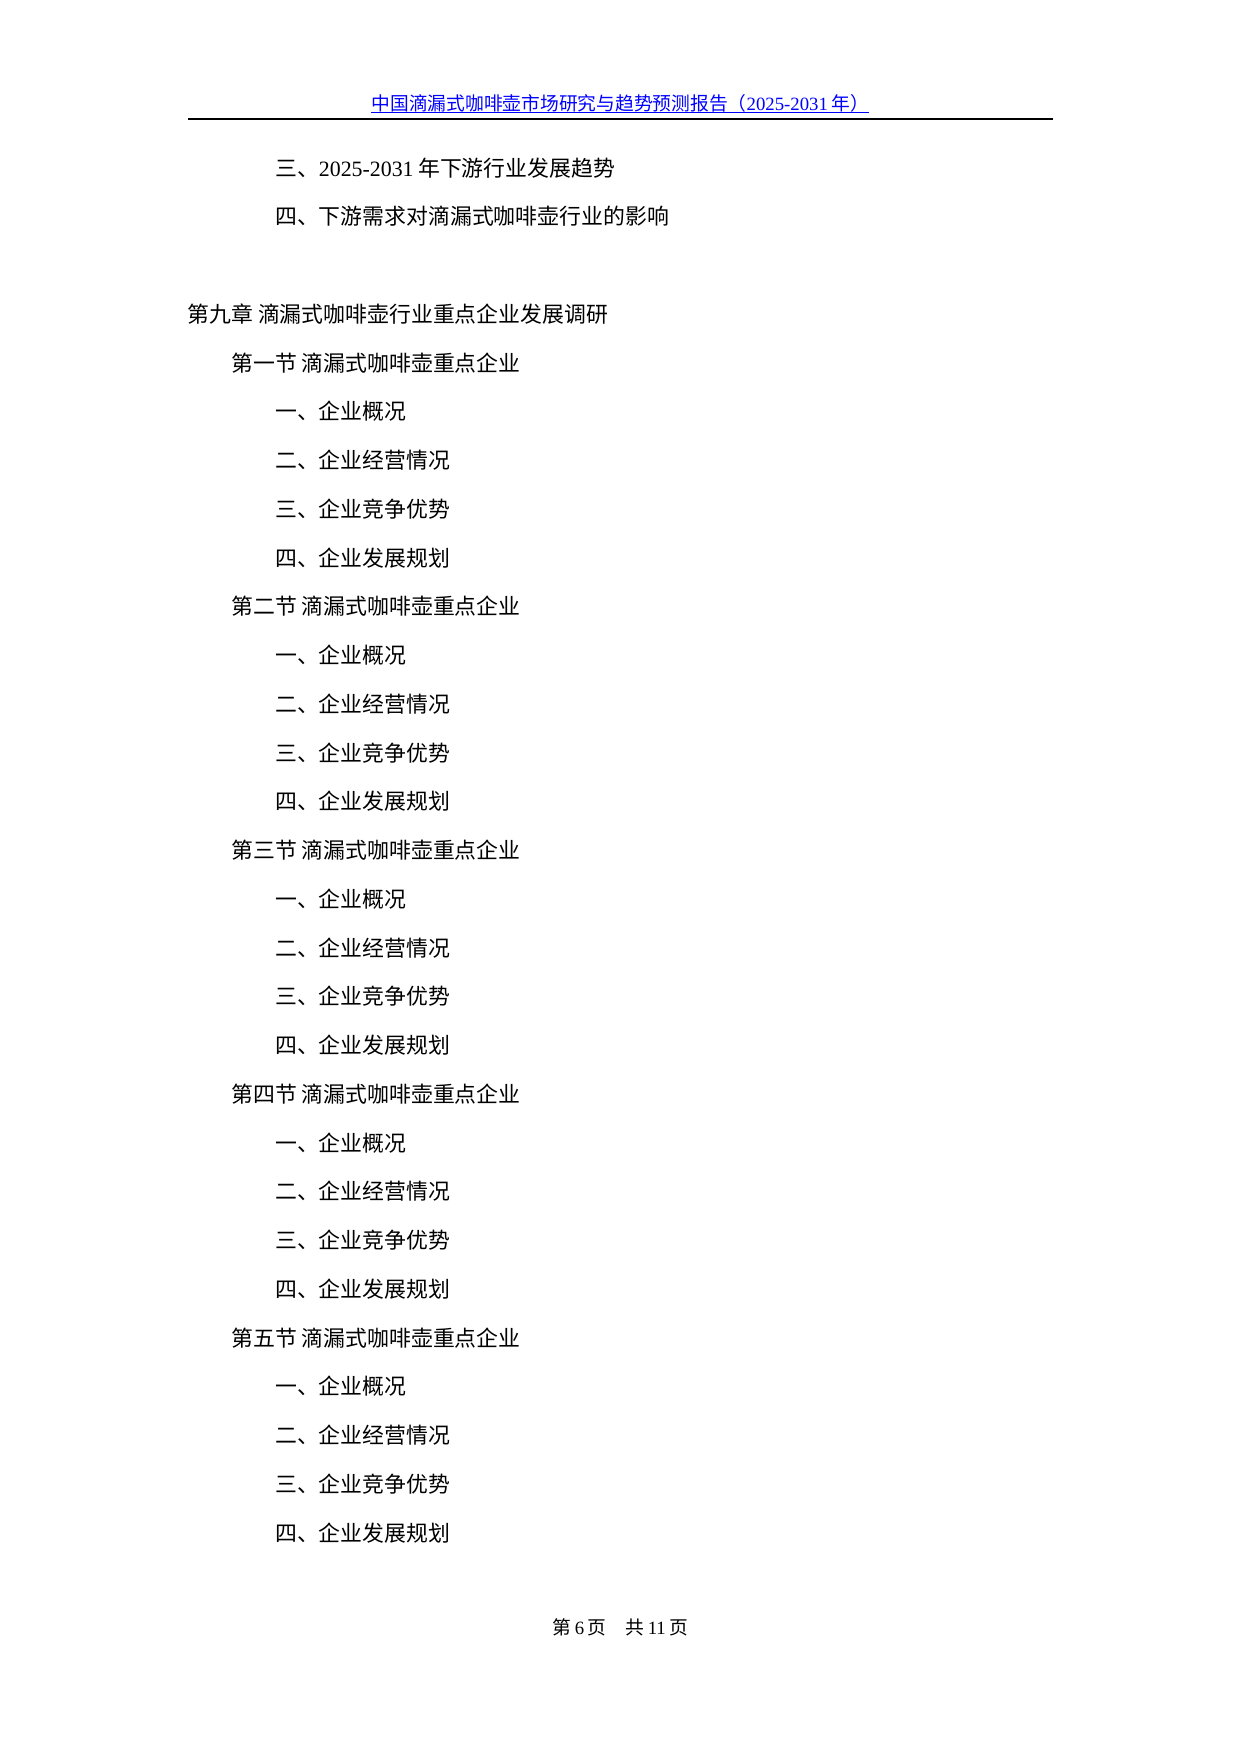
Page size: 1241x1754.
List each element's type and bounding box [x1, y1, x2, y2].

text [187, 150, 1053, 1548]
